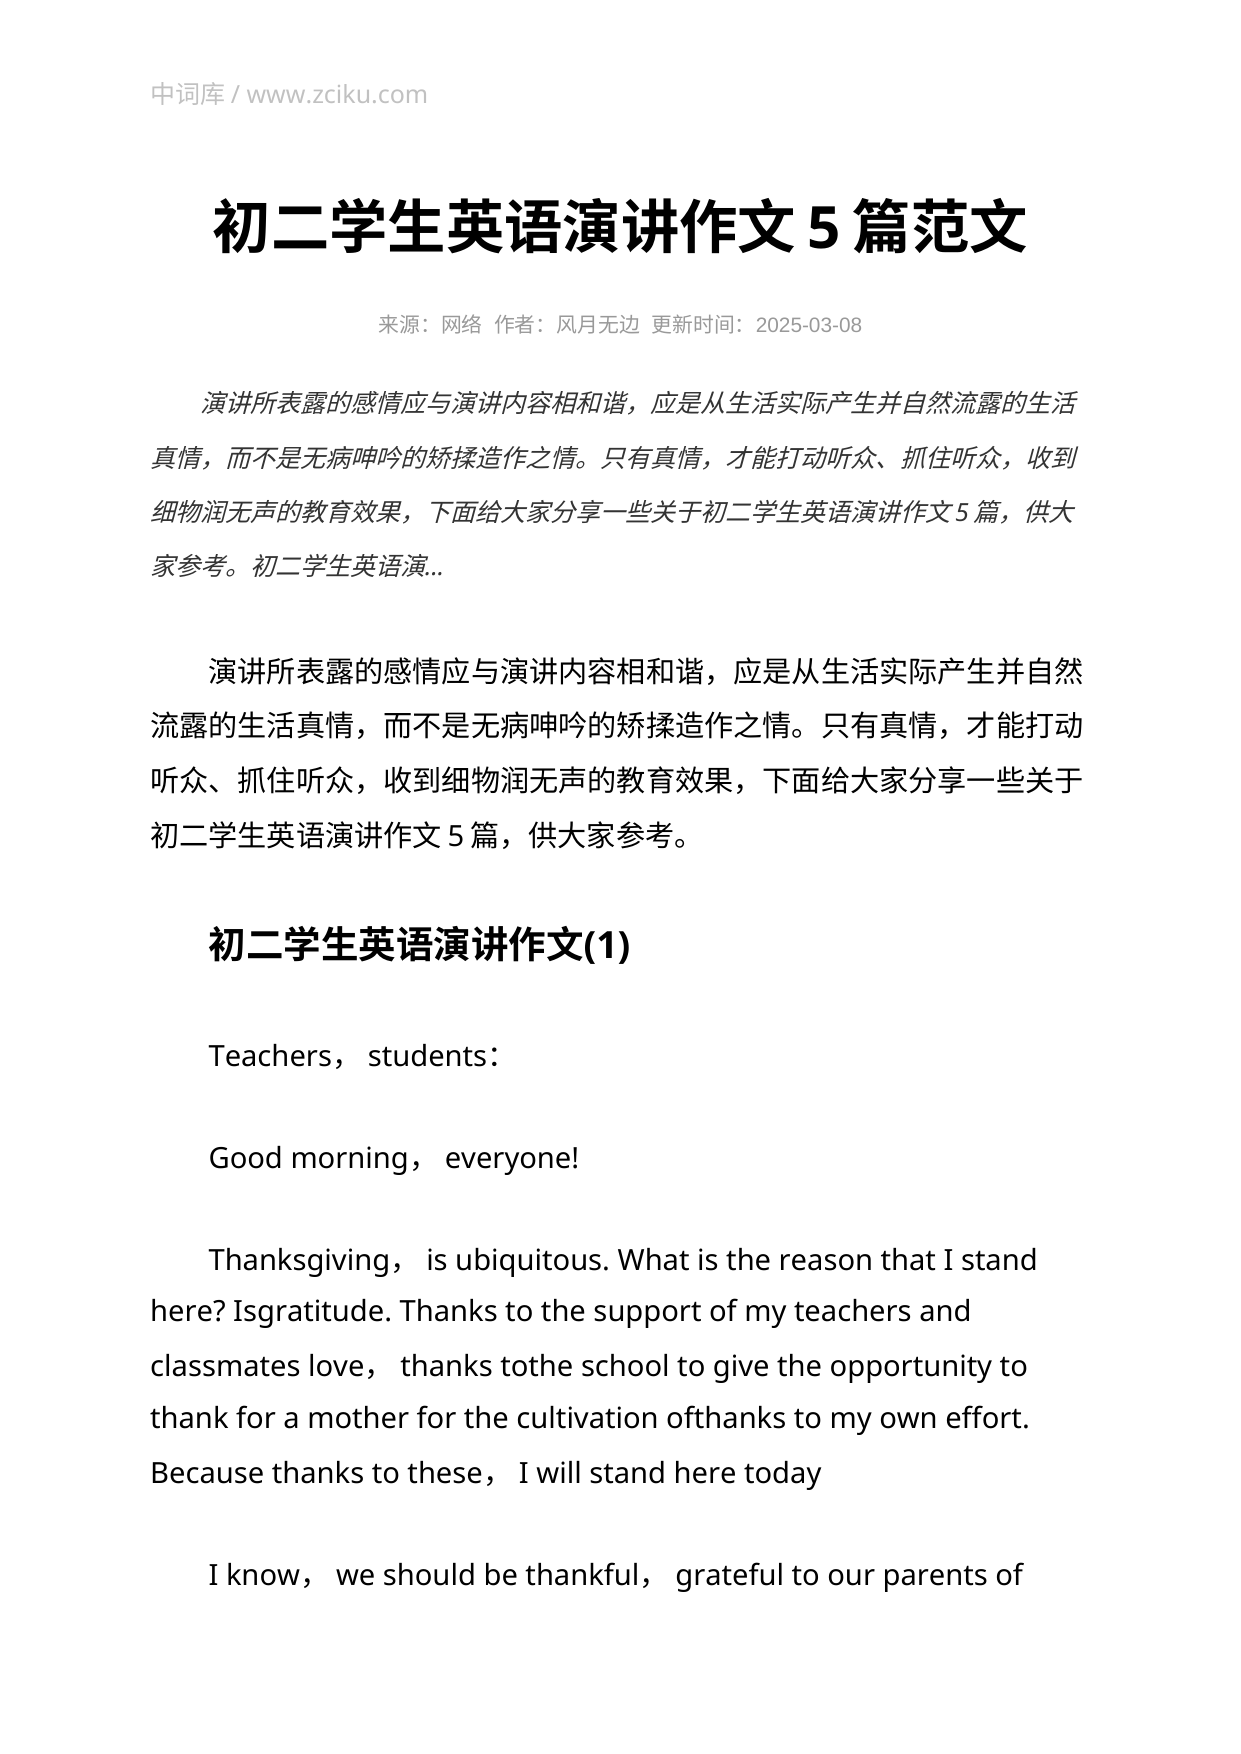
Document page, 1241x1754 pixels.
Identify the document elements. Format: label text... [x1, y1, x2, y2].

text 演讲所表露的感情应与演讲内容相和谐，应是从生活实际产生并自然流露的生活真情，而不是无病呻吟的矫揉造作之情。只有真情，才能打动听众、抓住听众，收到细物润无声的教育效果，下面给大家分享一些关于初二学生英语演讲作文5篇，供大家参考。初二学生英语演... [150, 384, 1090, 583]
text 初二学生英语演讲作文(1) [150, 915, 1090, 969]
subtitle 初二学生英语演讲作文5篇范文 [150, 181, 1090, 266]
text 来源：网络 作者：风月无边 更新时间：2025-03-08 [150, 313, 1090, 337]
text 演讲所表露的感情应与演讲内容相和谐，应是从生活实际产生并自然流露的生活真情，而不是无病呻吟的矫揉造作之情。只有真情，才能打动听众、抓住听众，收到细物润无声的教育效果，下面给大家分享一些关于初二学生英语演讲作文5篇，供大家参考。 [150, 648, 1090, 855]
text Teachers， students： [150, 1032, 1090, 1075]
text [150, 1551, 1090, 1594]
text Good morning， everyone! [150, 1134, 1090, 1177]
text Thanksgiving， is ubiquitous. What is the reason that I stand here? Isgratitude. Thanks to the support of my teachers and classmates love， thanks tothe school to give the opportunity to thank for a mother for the cultivation ofthanks to my own effort. Because thanks to these， I will stand here today [150, 1236, 1090, 1492]
